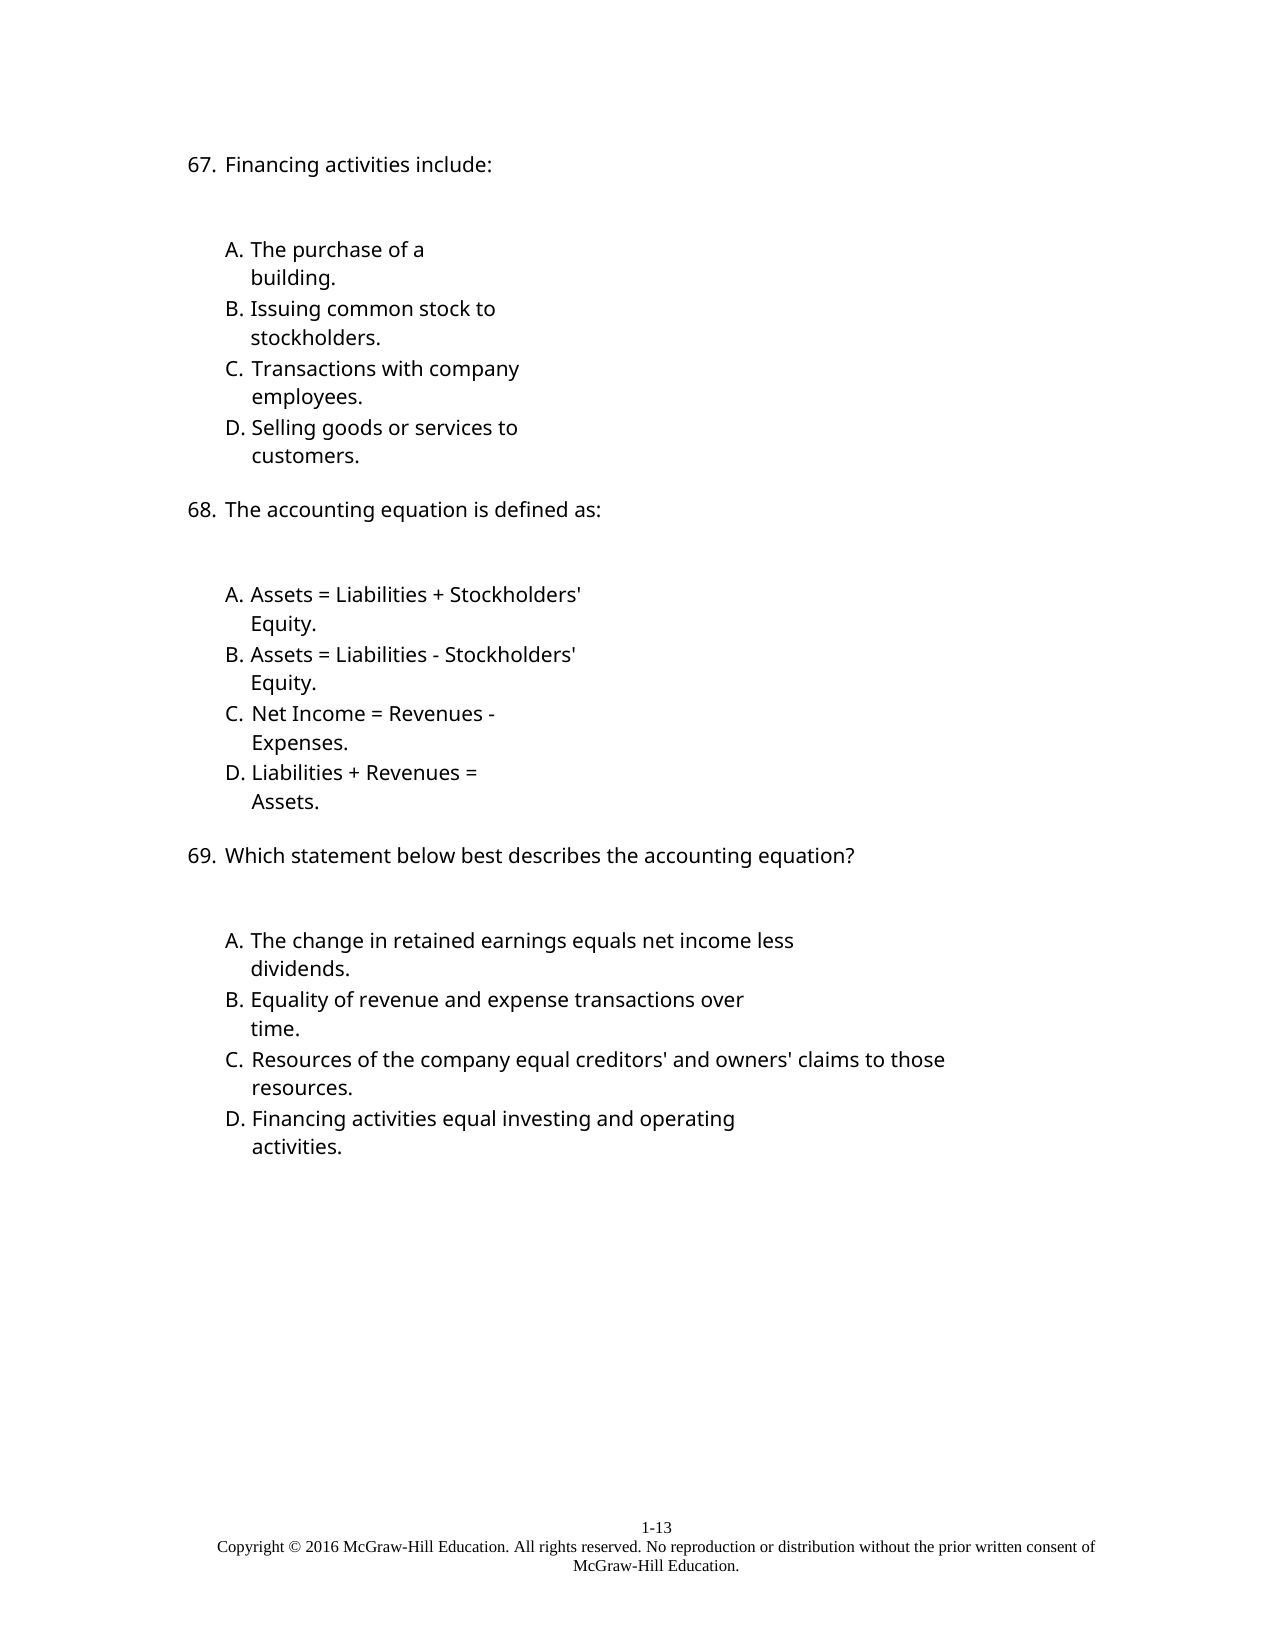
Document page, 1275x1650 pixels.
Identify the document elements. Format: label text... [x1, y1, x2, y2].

table_header The accounting equation is defined as: [225, 496, 1125, 816]
table_header 68. [188, 496, 225, 816]
table_header Which statement below best describes the accounting equation? [225, 841, 1125, 1161]
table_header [225, 150, 1125, 470]
table_header 67. [188, 150, 225, 470]
table_header 69. [188, 841, 225, 1161]
